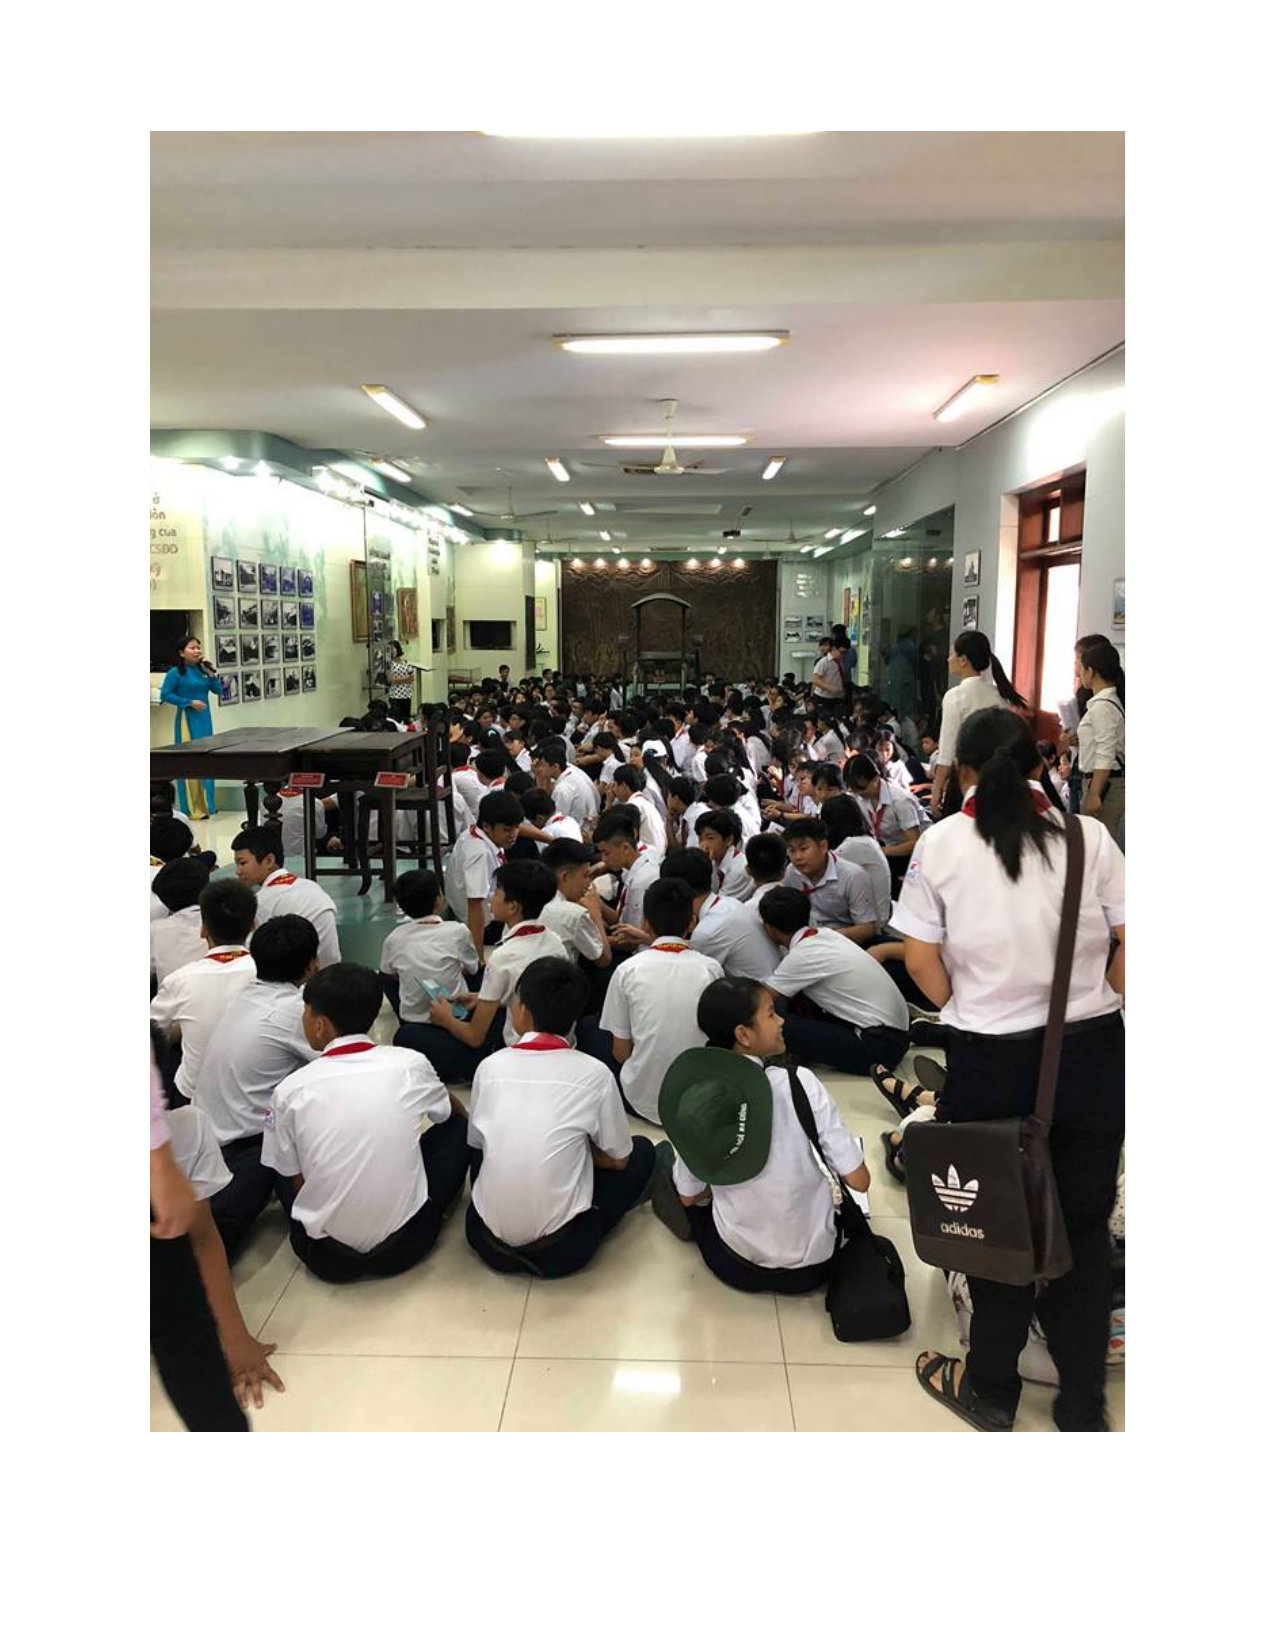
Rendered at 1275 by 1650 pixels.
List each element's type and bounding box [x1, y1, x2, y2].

picture [150, 131, 1125, 1432]
